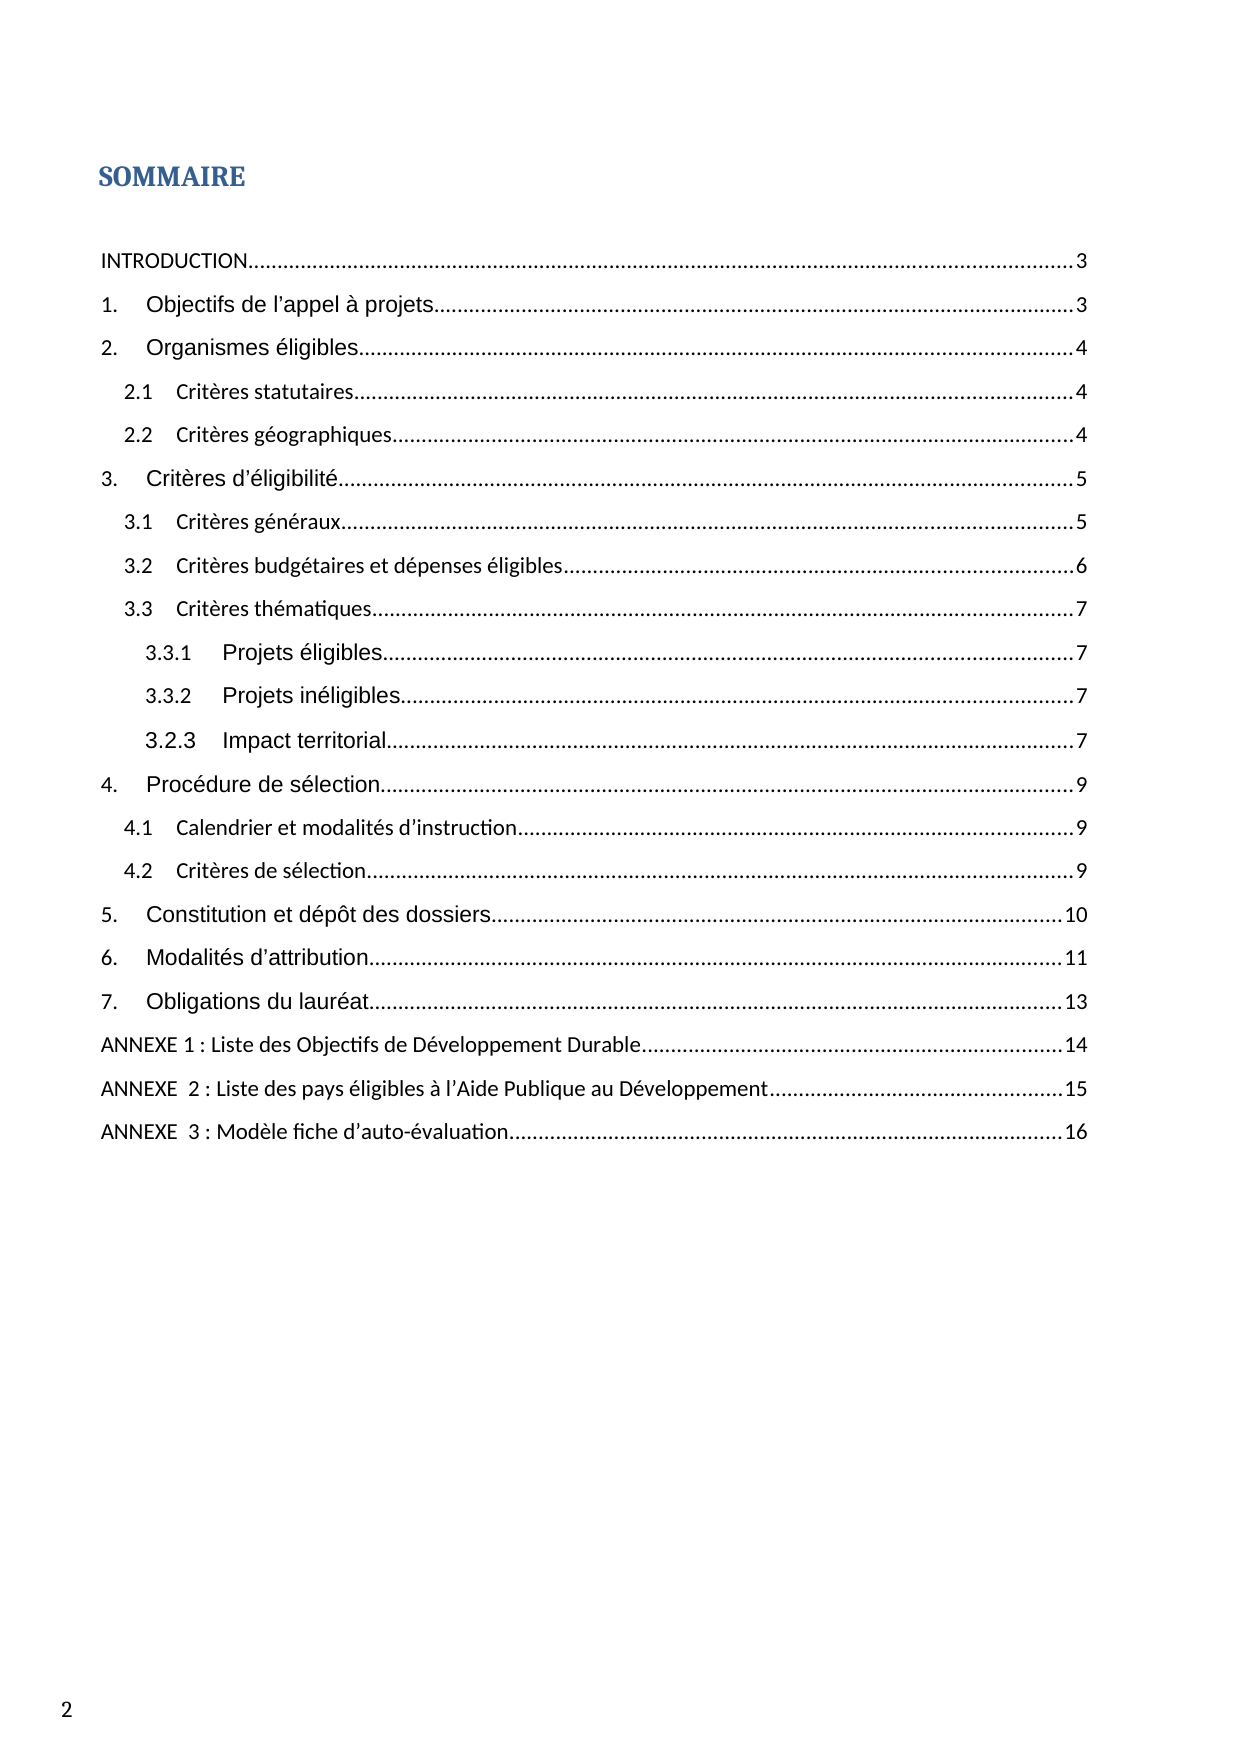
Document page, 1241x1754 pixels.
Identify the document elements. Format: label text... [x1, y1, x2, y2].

text SOMMAIRE [99, 160, 1088, 193]
